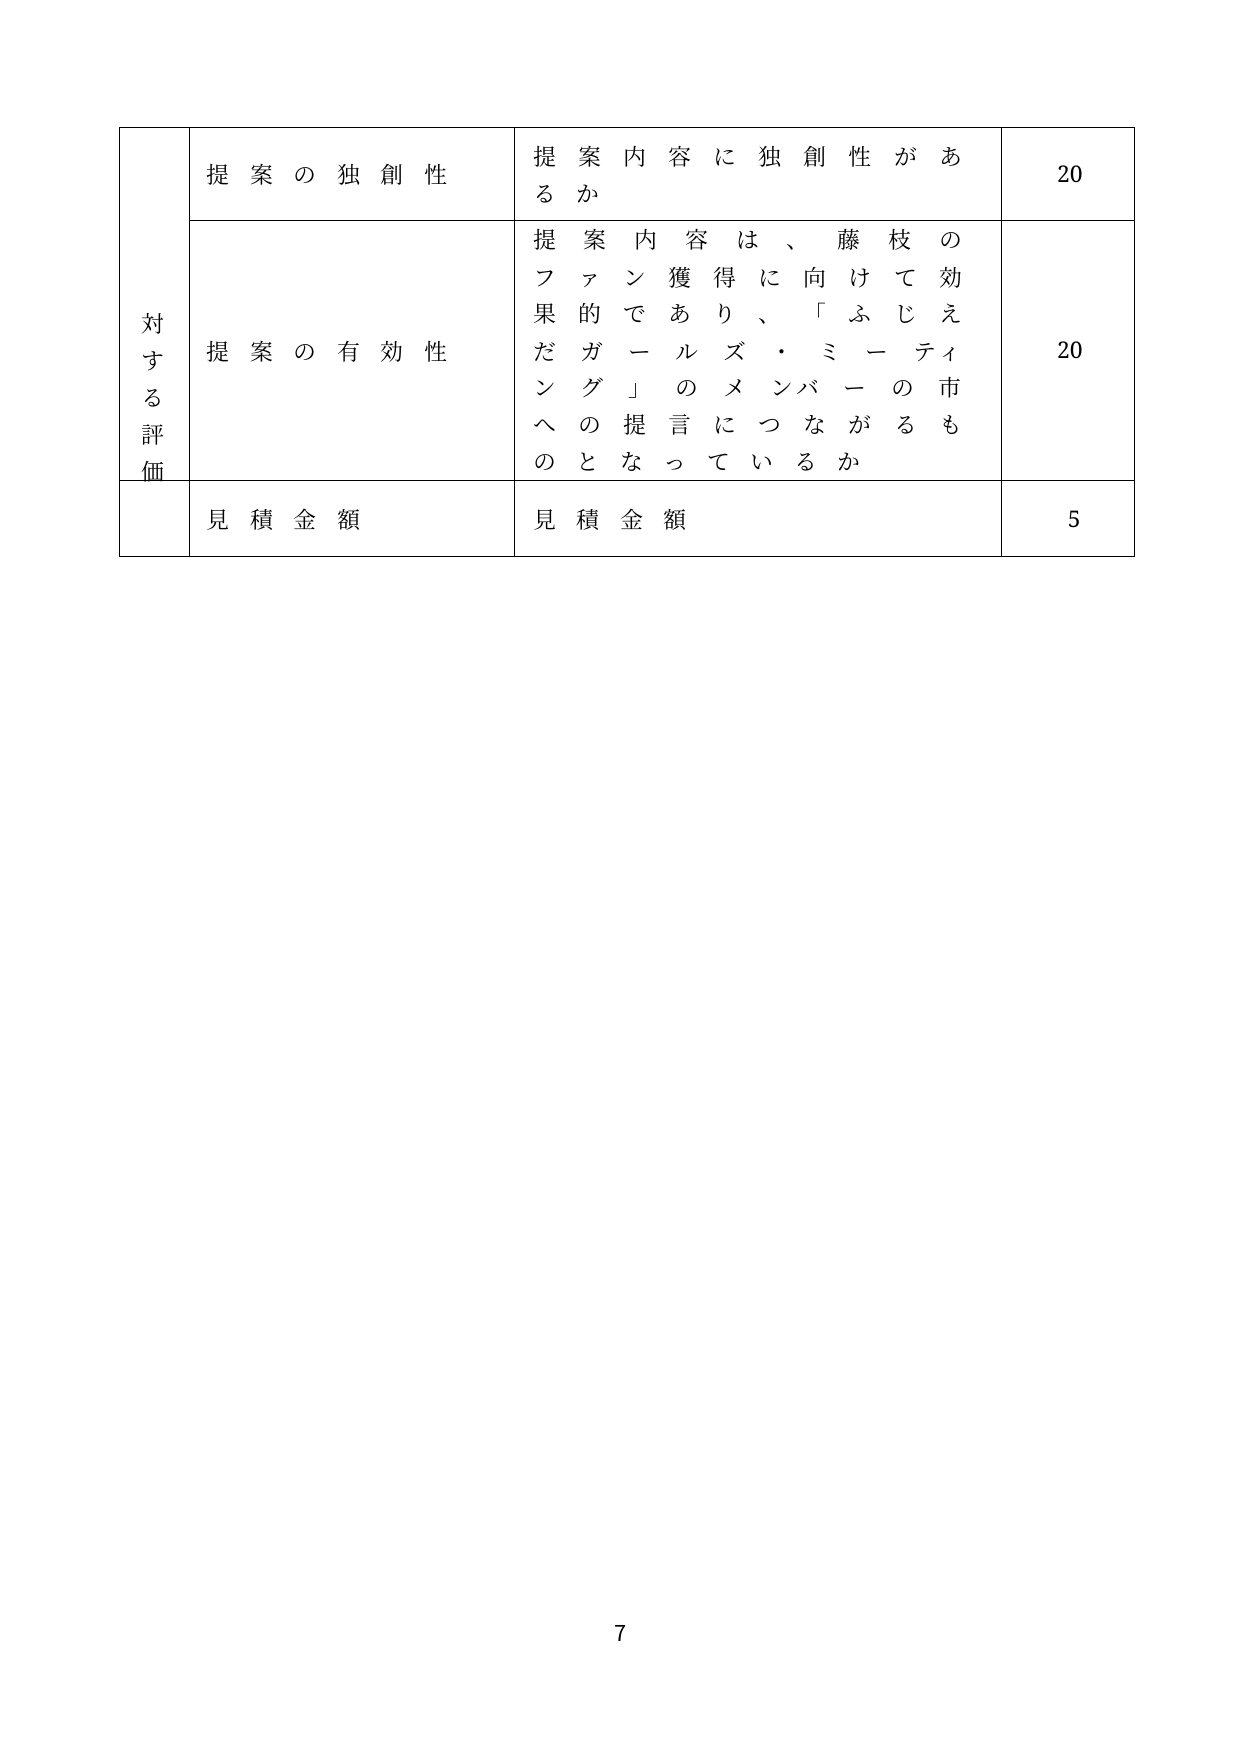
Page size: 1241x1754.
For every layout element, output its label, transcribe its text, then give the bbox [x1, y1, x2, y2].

table_cell 提案内容は、藤枝のファン獲得に向けて効果的であり、「ふじえだガールズ・ミーティング」のメンバーの市への提言につながるものとなっているか [515, 221, 1001, 479]
table_cell 20 [1002, 221, 1134, 479]
table_cell 5 [1002, 481, 1134, 556]
table_cell [120, 481, 189, 556]
table_cell 提案の有効性 [190, 221, 514, 479]
table_cell 見積金額 [190, 481, 514, 556]
table_cell 提案の独創性 [190, 128, 514, 219]
table_cell 20 [1002, 128, 1134, 219]
table_cell 見積金額 [515, 481, 1001, 556]
table_cell 提案内容に独創性があるか [515, 128, 1001, 219]
